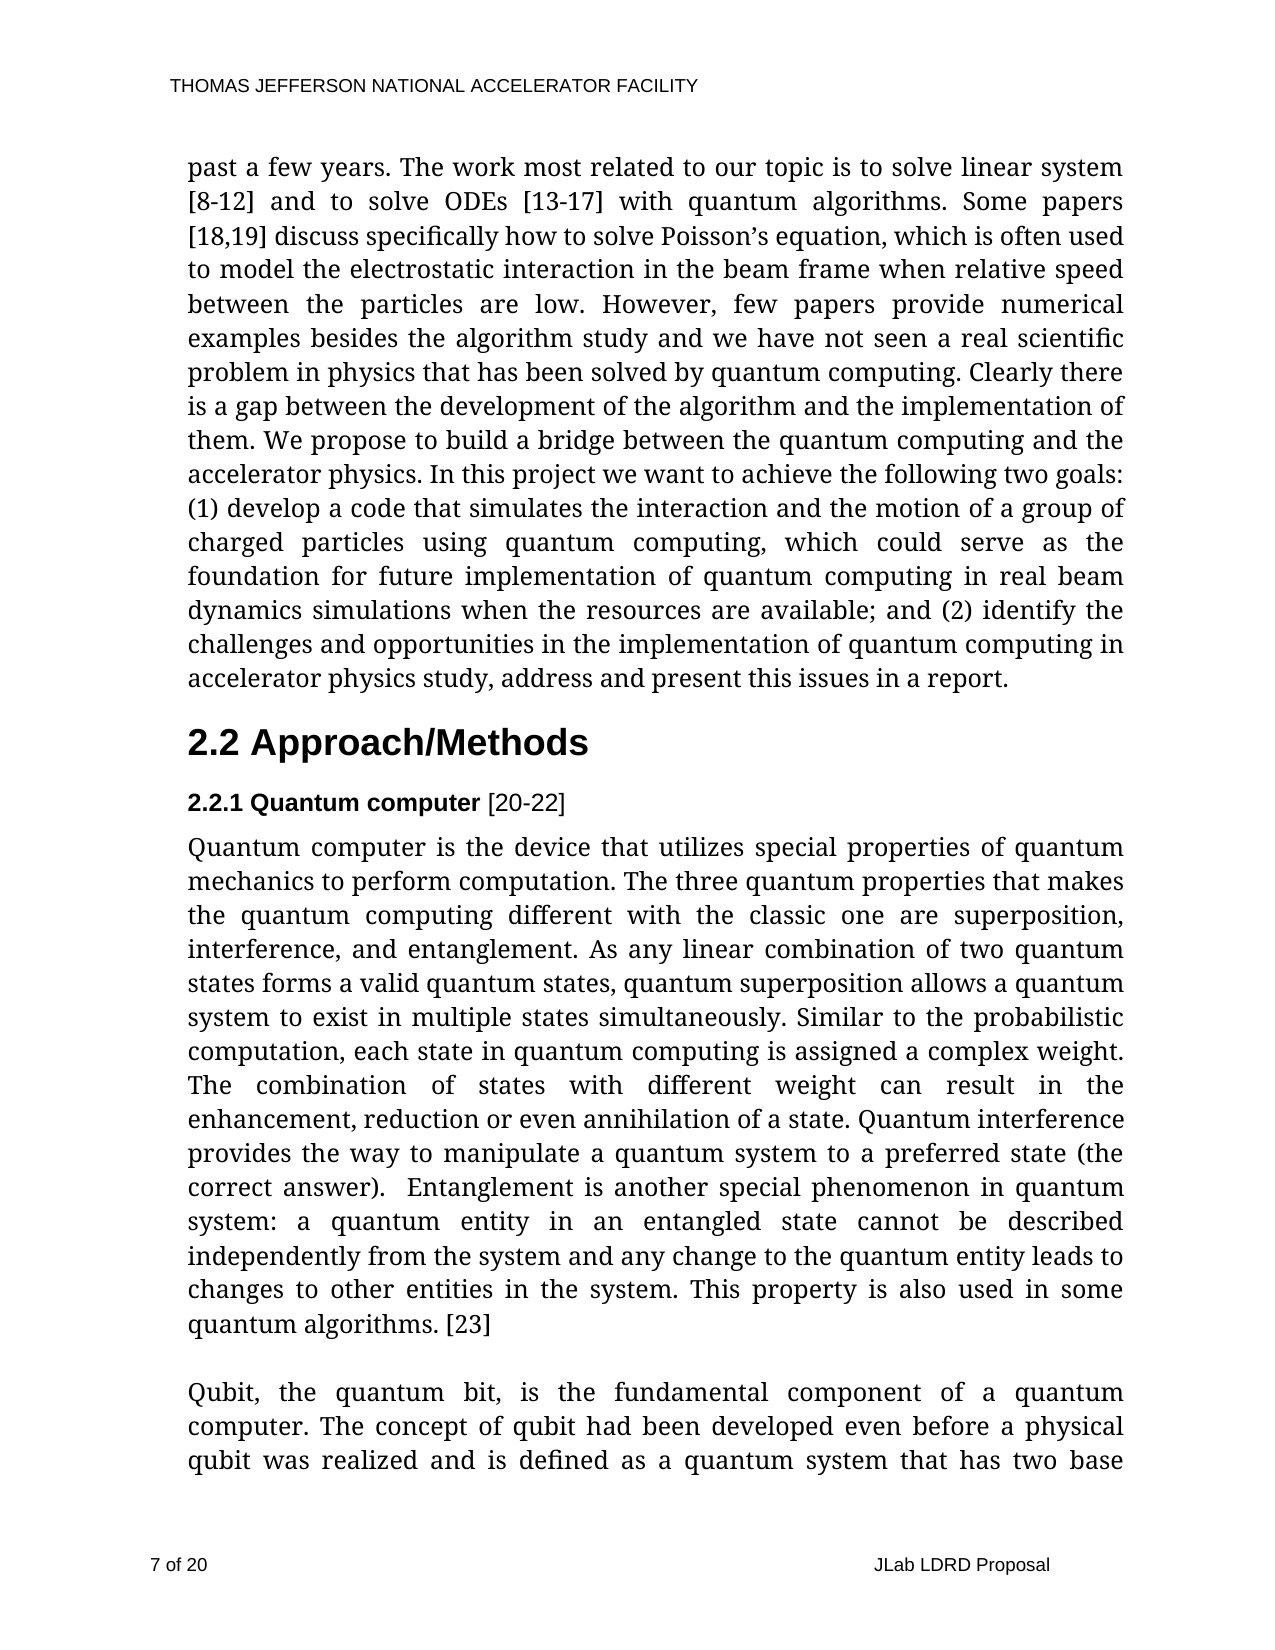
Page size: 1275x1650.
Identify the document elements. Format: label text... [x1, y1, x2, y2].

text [187, 150, 1125, 695]
subtitle 2.2 Approach/Methods [187, 720, 1125, 763]
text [187, 1374, 1125, 1477]
subtitle 2.2.1 Quantum computer [20-22] [187, 788, 1125, 817]
text Quantum computer is the device that utilizes special properties of quantum mechanics to perform computation. The three quantum properties that makes the quantum computing different with the classic one are superposition, interference, and entanglement. As any linear combination of two quantum states forms a valid quantum states, quantum superposition allows a quantum system to exist in multiple states simultaneously. Similar to the probabilistic computation, each state in quantum computing is assigned a complex weight. The combination of states with different weight can result in the enhancement, reduction or even annihilation of a state. Quantum interference provides the way to manipulate a quantum system to a preferred state (the correct answer). Entanglement is another special phenomenon in quantum system: a quantum entity in an entangled state cannot be described independently from the system and any change to the quantum entity leads to changes to other entities in the system. This property is also used in some quantum algorithms. [23] [187, 829, 1125, 1340]
